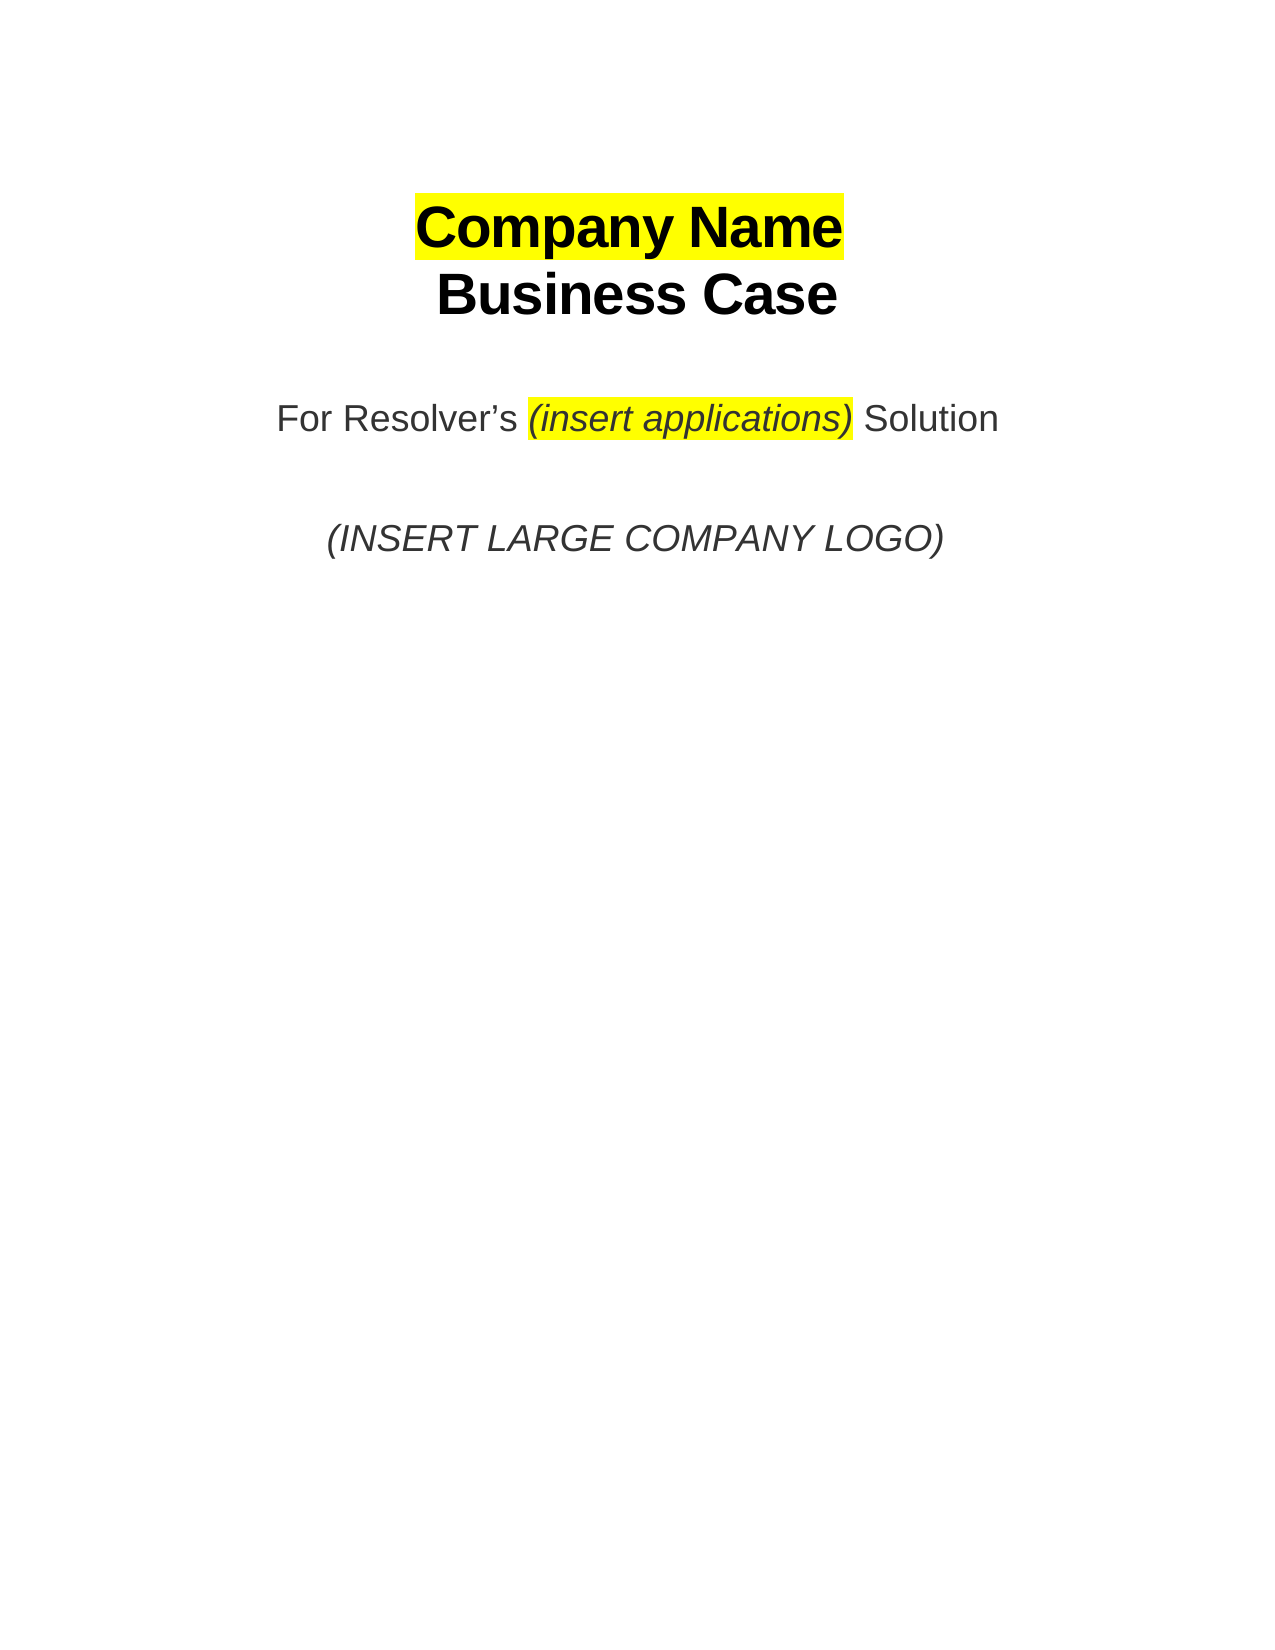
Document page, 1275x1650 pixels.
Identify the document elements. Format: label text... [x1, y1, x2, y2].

text (INSERT LARGE COMPANY LOGO) [150, 516, 1125, 559]
title Company Name Business Case [150, 193, 1125, 327]
text For Resolver’s (insert applications) Solution [150, 397, 528, 440]
text For Resolver’s (insert applications) Solution [853, 397, 1125, 440]
